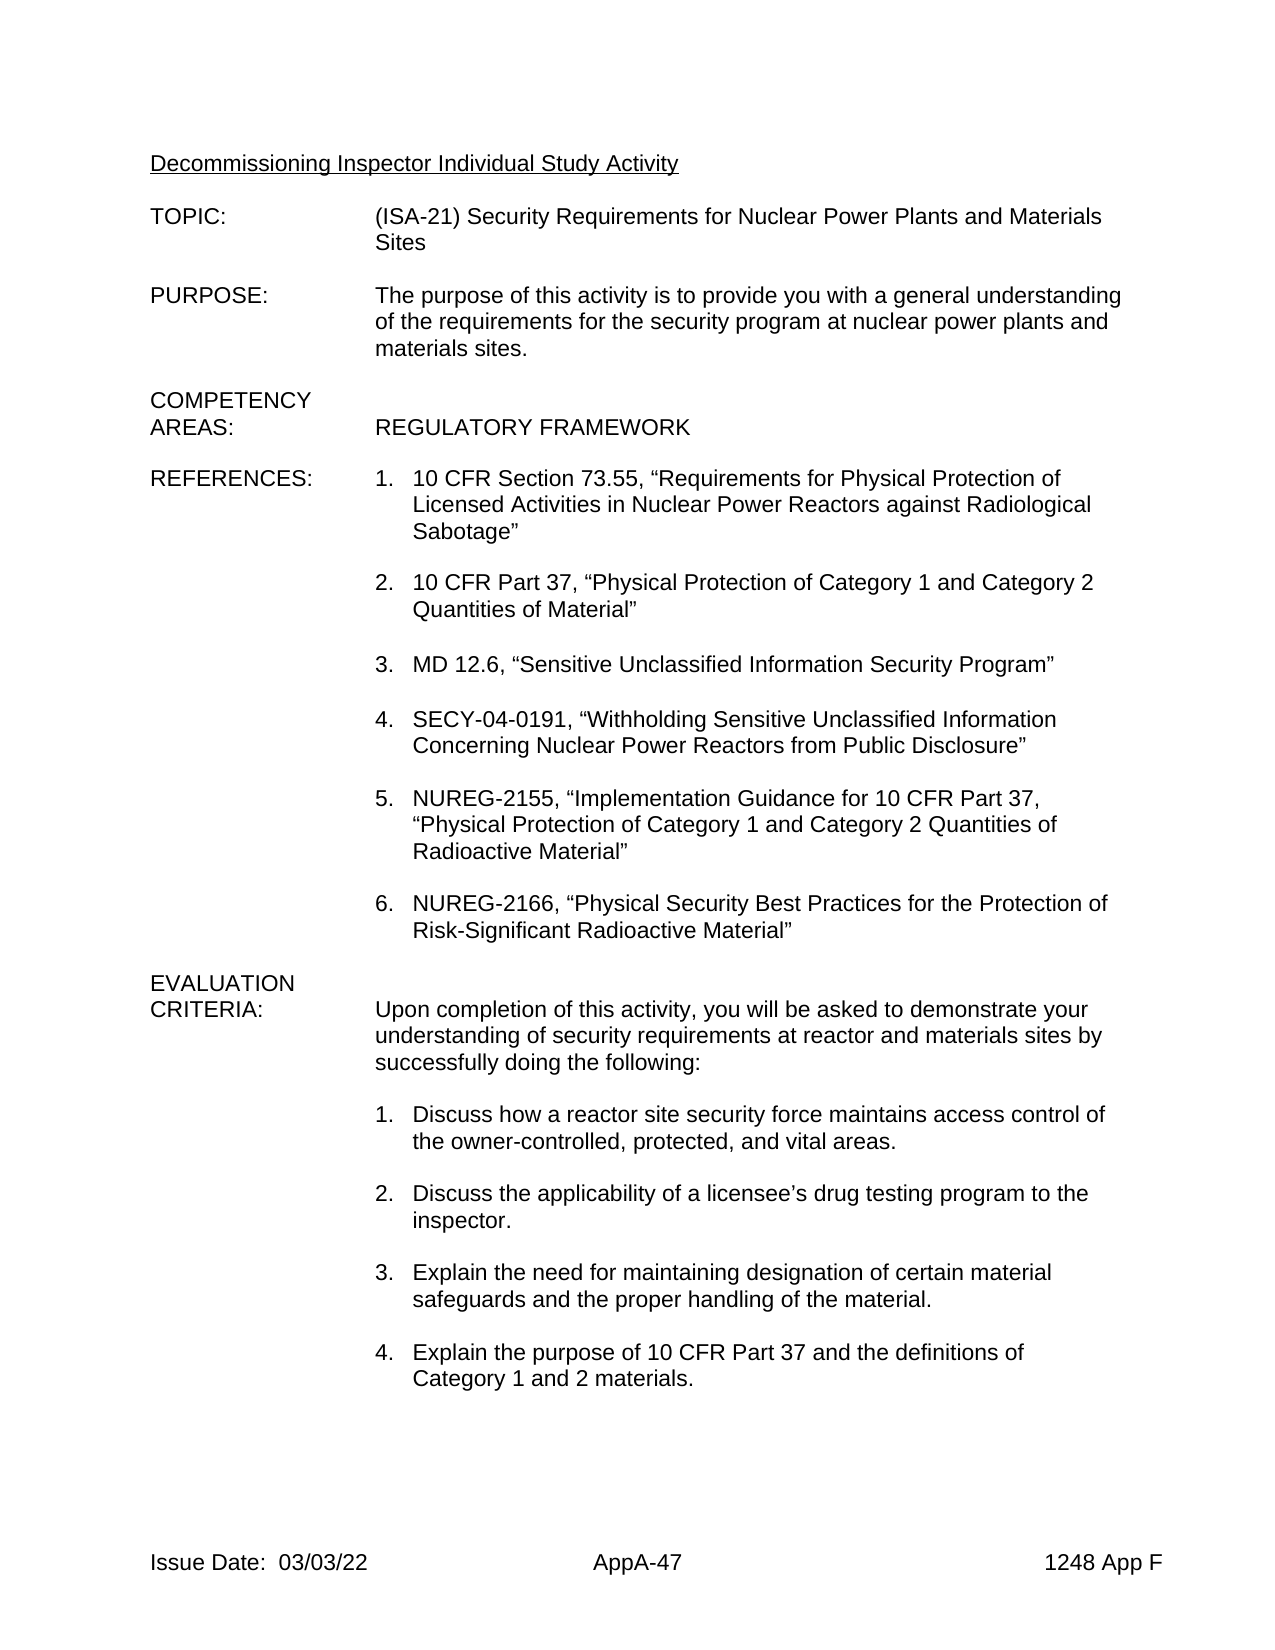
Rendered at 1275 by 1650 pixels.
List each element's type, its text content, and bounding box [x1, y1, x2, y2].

list Explain the purpose of 10 CFR Part 37 and the definitions of Category 1 and 2 materials. [375, 1338, 1125, 1391]
list NUREG-2155, “Implementation Guidance for 10 CFR Part 37, “Physical Protection of Category 1 and Category 2 Quantities of Radioactive Material” [375, 785, 1125, 864]
list Discuss how a reactor site security force maintains access control of the owner-controlled, protected, and vital areas. [375, 1101, 1125, 1154]
text REFERENCES: 1. 10 CFR Section 73.55, “Requirements for Physical Protection of Licensed Activities in Nuclear Power Reactors against Radiological Sabotage” [150, 465, 1125, 544]
list NUREG-2166, “Physical Security Best Practices for the Protection of Risk-Significant Radioactive Material” [375, 890, 1125, 943]
list 10 CFR Part 37, “Physical Protection of Category 1 and Category 2 Quantities of Material” [375, 569, 1125, 622]
list MD 12.6, “Sensitive Unclassified Information Security Program” [375, 651, 1125, 677]
text TOPIC: (ISA-21) Security Requirements for Nuclear Power Plants and Materials Sites [150, 203, 1125, 255]
text CRITERIA: Upon completion of this activity, you will be asked to demonstrate your understanding of security requirements at reactor and materials sites by successfully doing the following: [150, 996, 1125, 1075]
list SECY-04-0191, “Withholding Sensitive Unclassified Information Concerning Nuclear Power Reactors from Public Disclosure” [375, 706, 1125, 759]
text AREAS: REGULATORY FRAMEWORK [150, 413, 1125, 440]
list Explain the need for maintaining designation of certain material safeguards and the proper handling of the material. [375, 1259, 1125, 1312]
text Decommissioning Inspector Individual Study Activity [150, 150, 1125, 176]
list Discuss the applicability of a licensee’s drug testing program to the inspector. [375, 1180, 1125, 1233]
text PURPOSE: The purpose of this activity is to provide you with a general understanding of the requirements for the security program at nuclear power plants and materials sites. [150, 282, 1125, 361]
text EVALUATION [150, 969, 1125, 996]
text COMPETENCY [150, 387, 1125, 413]
